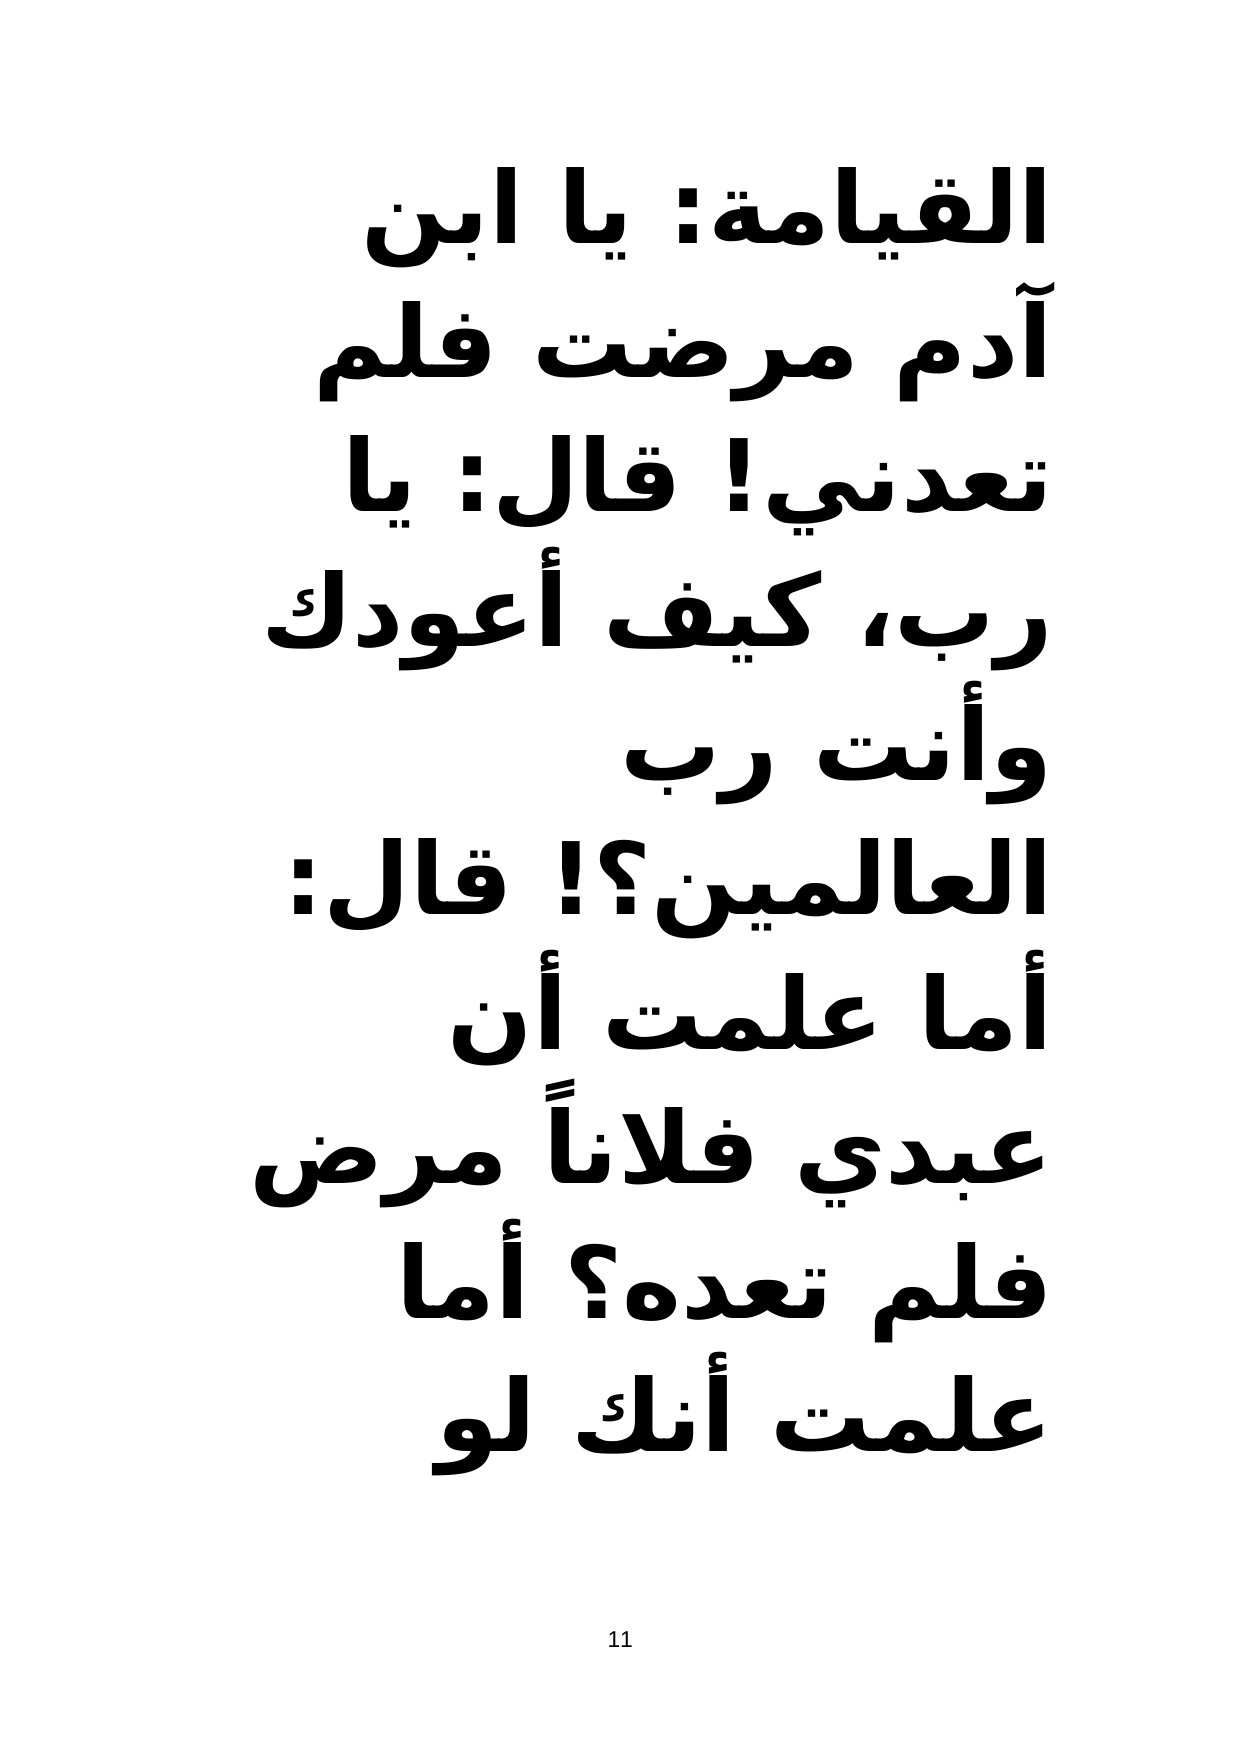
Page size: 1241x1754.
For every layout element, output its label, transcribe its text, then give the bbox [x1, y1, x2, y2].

text وقد بشرنا رسول الله [187, 150, 1053, 1476]
